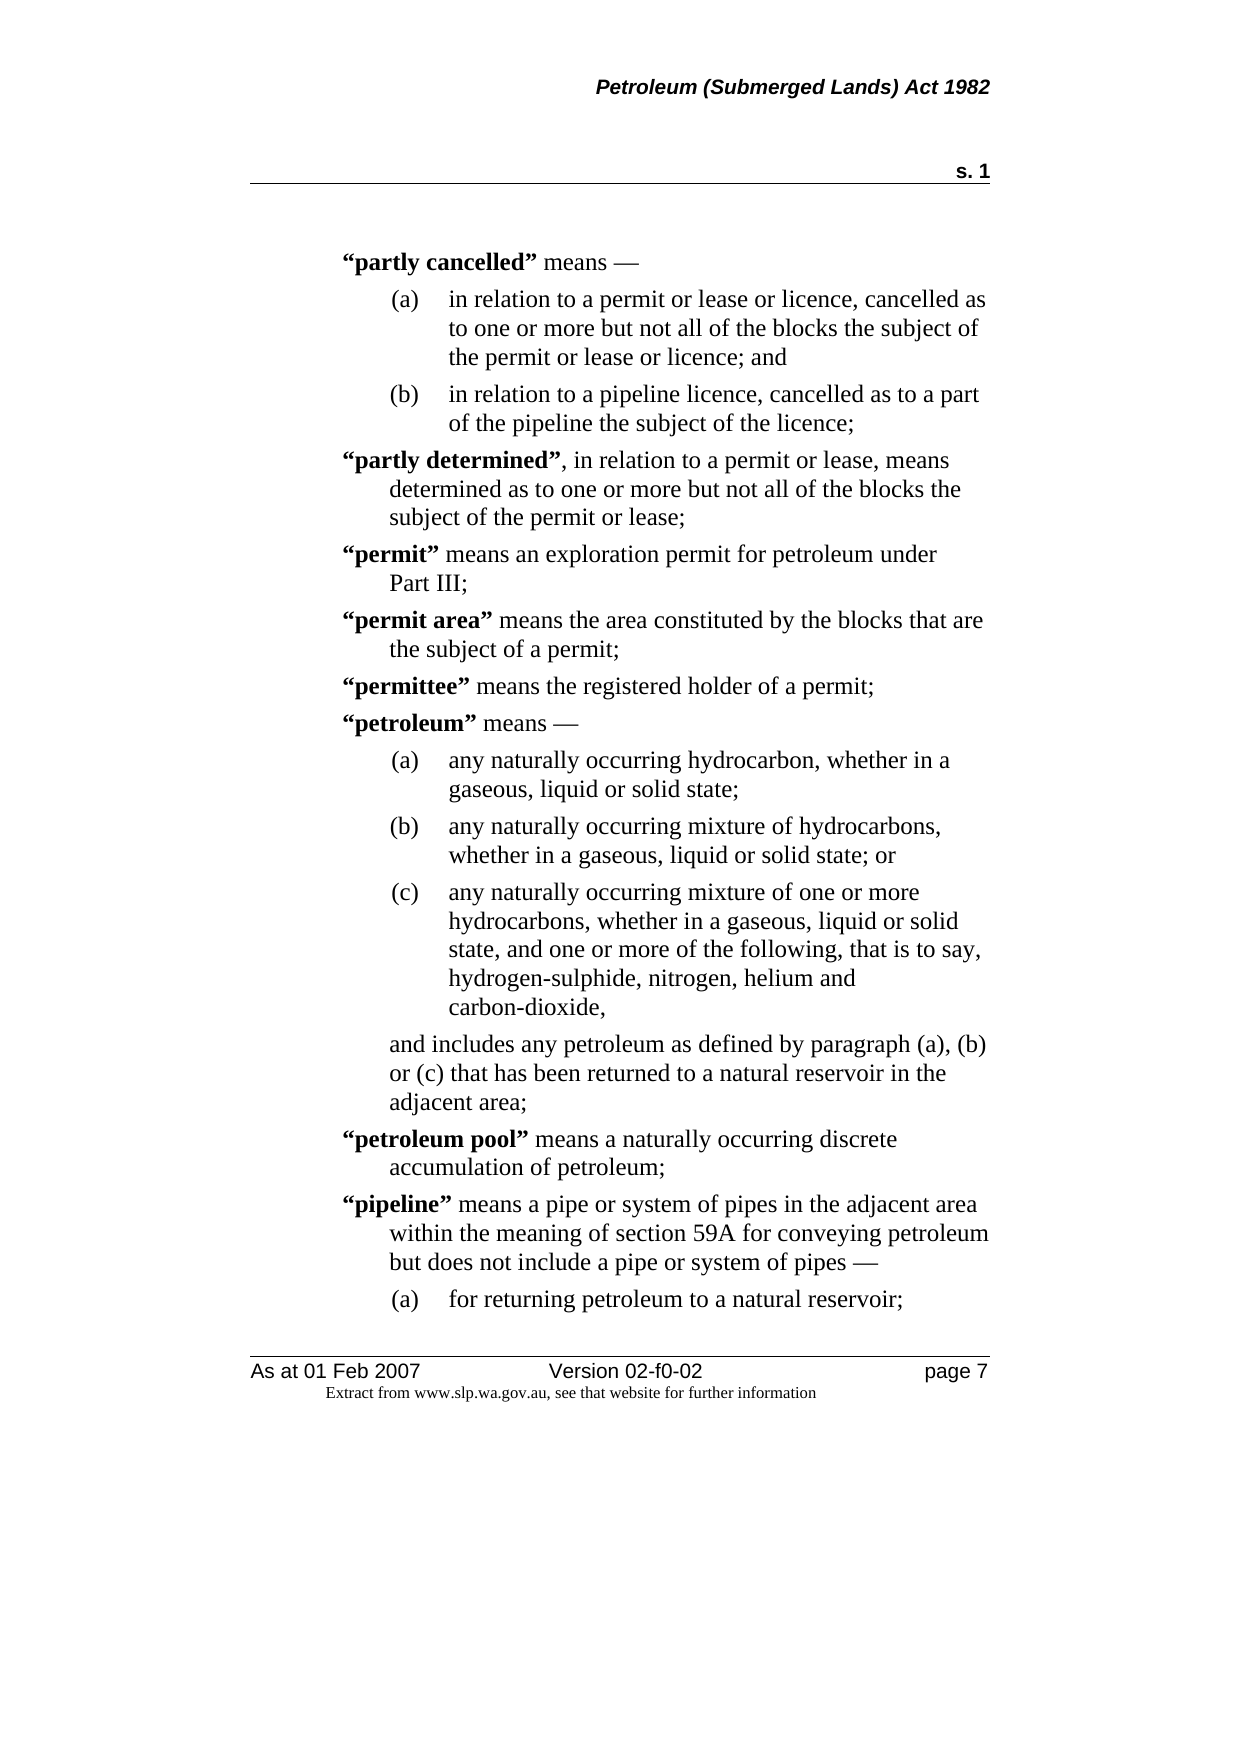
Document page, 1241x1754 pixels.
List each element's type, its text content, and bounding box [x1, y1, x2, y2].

text (a) in relation to a permit or lease or licence, cancelled as to one or more but not all of the blocks the subject of the permit or lease or licence; and [250, 284, 990, 371]
text “pipeline” means a pipe or system of pipes in the adjacent area within the meaning of section 59A for conveying petroleum but does not include a pipe or system of pipes — [250, 1189, 990, 1276]
text “partly cancelled” means — [250, 247, 990, 276]
text “permittee” means the registered holder of a permit; [250, 671, 990, 700]
text “petroleum” means — [250, 708, 990, 737]
text (a) for returning petroleum to a natural reservoir; [250, 1284, 990, 1313]
text “permit area” means the area constituted by the blocks that are the subject of a permit; [250, 605, 990, 663]
text “permit” means an exploration permit for petroleum under Part III; [250, 539, 990, 597]
text (c) any naturally occurring mixture of one or more hydrocarbons, whether in a gaseous, liquid or solid state, and one or more of the following, that is to say, hydrogen-sulphide, nitrogen, helium and carbon-dioxide, [250, 877, 990, 1021]
text (b) in relation to a pipeline licence, cancelled as to a part of the pipeline the subject of the licence; [250, 379, 990, 437]
text (a) any naturally occurring hydrocarbon, whether in a gaseous, liquid or solid state; [250, 745, 990, 803]
text “petroleum pool” means a naturally occurring discrete accumulation of petroleum; [250, 1124, 990, 1181]
text (b) any naturally occurring mixture of hydrocarbons, whether in a gaseous, liquid or solid state; or [250, 811, 990, 869]
text and includes any petroleum as defined by paragraph (a), (b) or (c) that has been returned to a natural reservoir in the adjacent area; [250, 1029, 990, 1115]
text “partly determined”, in relation to a permit or lease, means determined as to one or more but not all of the blocks the subject of the permit or lease; [250, 445, 990, 531]
